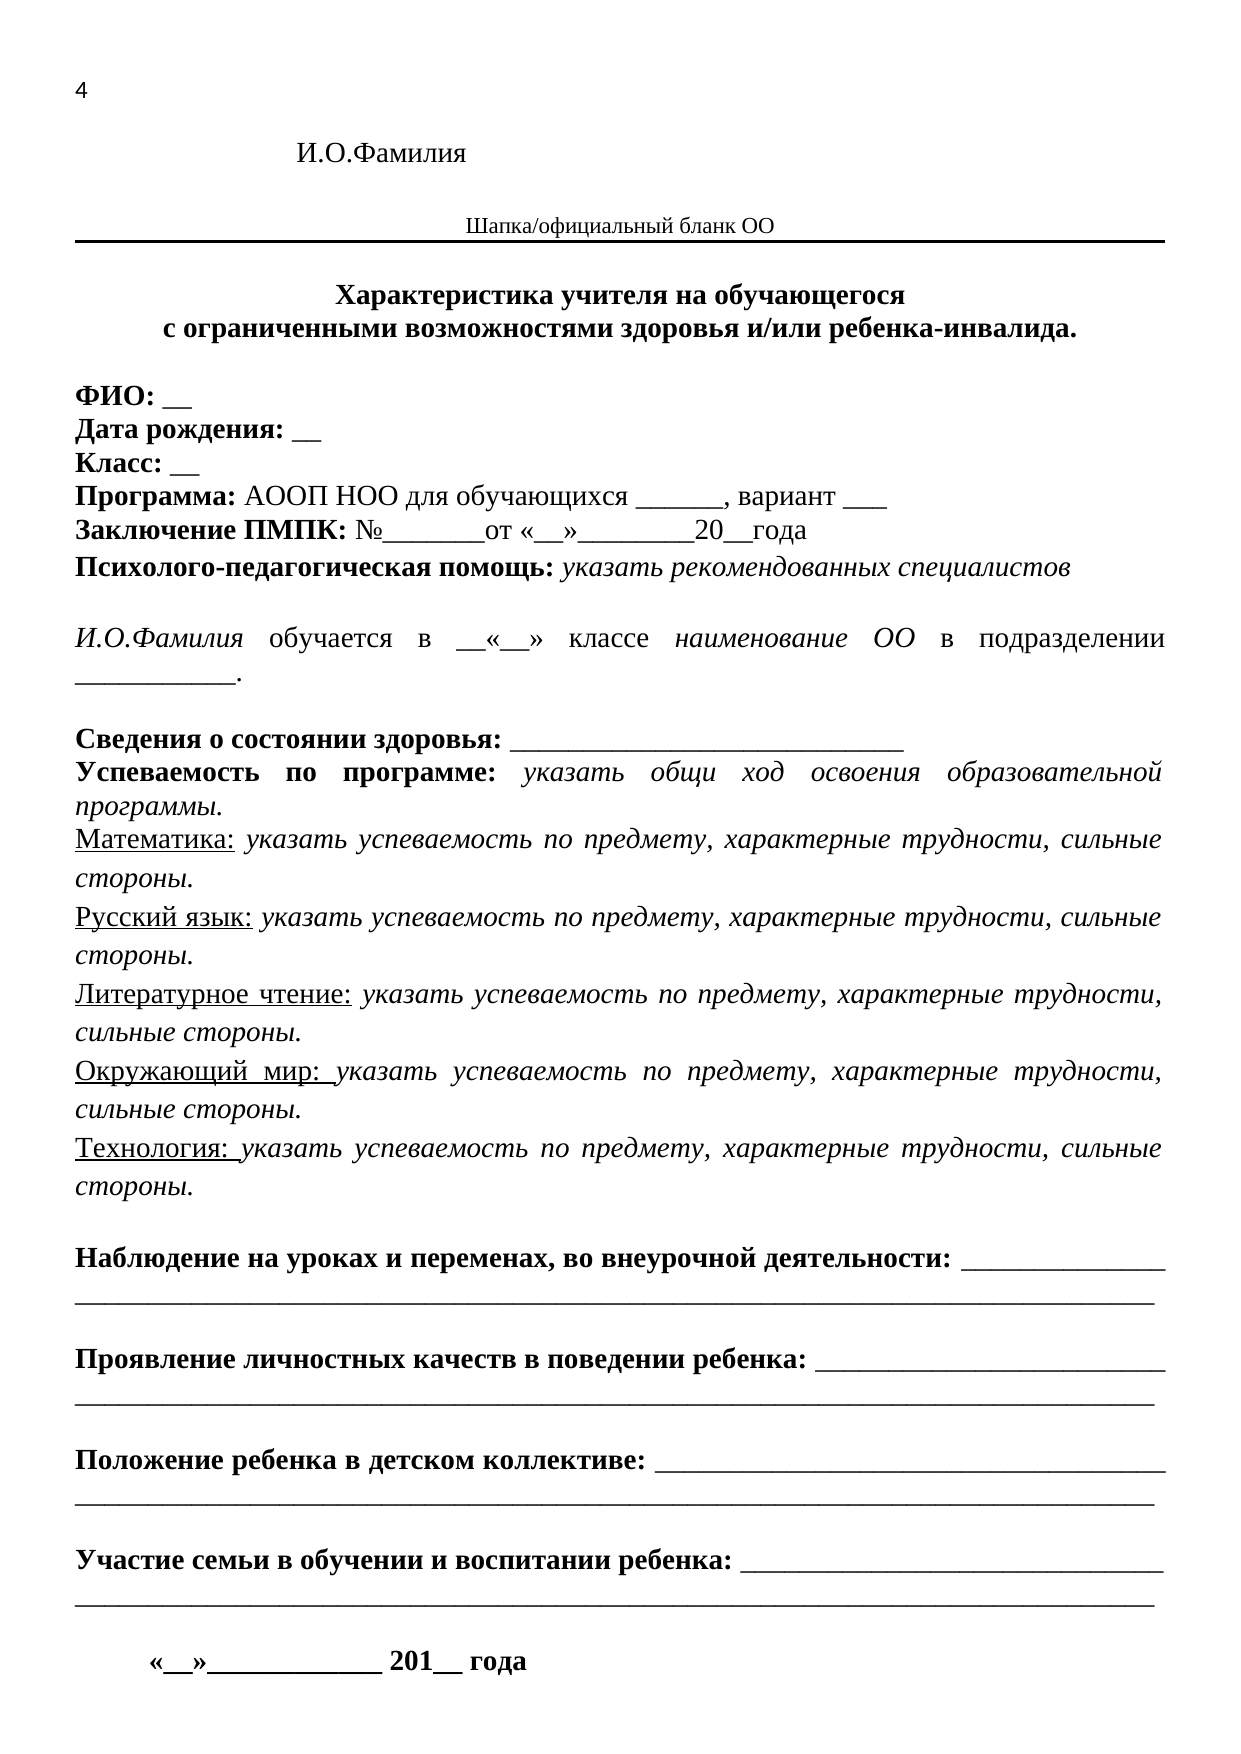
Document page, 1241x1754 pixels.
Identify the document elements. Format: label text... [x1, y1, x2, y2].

text ФИО: __ [75, 378, 1165, 411]
text Характеристика учителя на обучающегося [75, 277, 1165, 311]
text Проявление личностных качеств в поведении ребенка: ________________________ __________________________________________________________________________ [75, 1341, 1165, 1408]
text Наблюдение на уроках и переменах, во внеурочной деятельности: ______________ __________________________________________________________________________ [75, 1241, 1165, 1308]
text Положение ребенка в детском коллективе: ___________________________________ __________________________________________________________________________ [75, 1442, 1165, 1509]
text Успеваемость по программе: указать общи ход освоения образовательной программы. [75, 754, 1165, 822]
text Математика: указать успеваемость по предмету, характерные трудности, сильные стороны. [75, 822, 1165, 894]
text Литературное чтение: указать успеваемость по предмету, характерные трудности, сильные стороны. [75, 976, 1165, 1048]
text Участие семьи в обучении и воспитании ребенка: _____________________________ [75, 1542, 1165, 1576]
text Дата рождения: __ [75, 411, 1165, 445]
text Класс: __ [75, 445, 1165, 478]
text Программа: АООП НОО для обучающихся ______, вариант ___ [75, 478, 1165, 512]
text Сведения о состоянии здоровья: ___________________________ [75, 721, 1165, 754]
text И.О.Фамилия [296, 135, 1165, 168]
text __________________________________________________________________________ [75, 1576, 1165, 1609]
text «__»____________ 201__ года [149, 1643, 1165, 1677]
text Технология: указать успеваемость по предмету, характерные трудности, сильные стороны. [75, 1130, 1165, 1202]
text Заключение ПМПК: №_______от «__»________20__года [75, 512, 1165, 545]
text Русский язык: указать успеваемость по предмету, характерные трудности, сильные стороны. [75, 899, 1165, 971]
text И.О.Фамилия обучается в __«__» классе наименование ОО в подразделении ___________. [75, 620, 1165, 687]
text Окружающий мир: указать успеваемость по предмету, характерные трудности, сильные стороны. [75, 1053, 1165, 1125]
text с ограниченными возможностями здоровья и/или ребенка-инвалида. [75, 311, 1165, 344]
text Шапка/официальный бланк ОО [75, 212, 1165, 240]
text Психолого-педагогическая помощь: указать рекомендованных специалистов [75, 545, 1165, 583]
